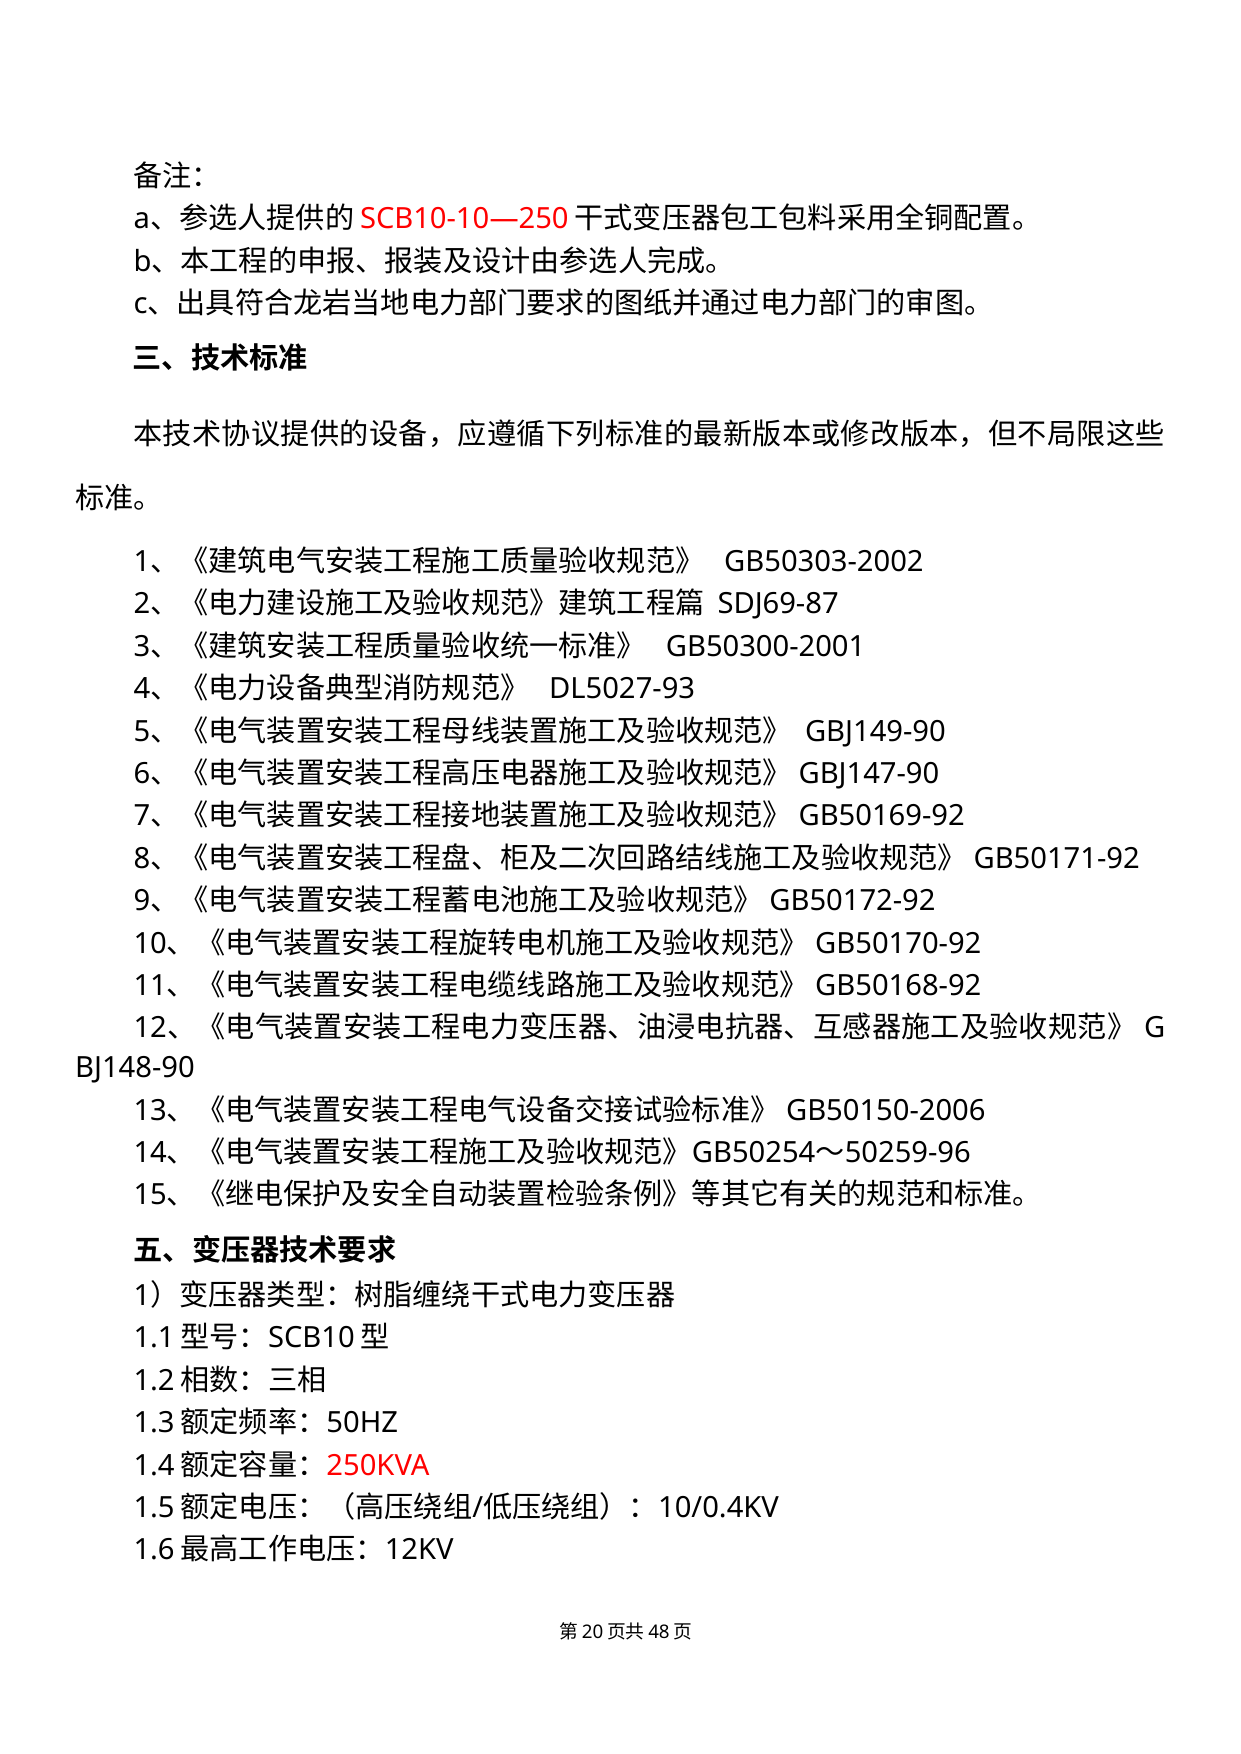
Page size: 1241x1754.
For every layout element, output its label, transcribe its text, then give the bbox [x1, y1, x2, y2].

text 13、《电气装置安装工程电气设备交接试验标准》 GB50150-2006 [75, 1086, 1165, 1128]
text 12、《电气装置安装工程电力变压器、油浸电抗器、互感器施工及验收规范》 GBJ148-90 [75, 1004, 1165, 1086]
text 15、《继电保护及安全自动装置检验条例》等其它有关的规范和标准。 [75, 1171, 1165, 1213]
text 1.4额定容量：250KVA [75, 1441, 1165, 1483]
text 五、变压器技术要求 [75, 1213, 1165, 1272]
text 1、《建筑电气安装工程施工质量验收规范》 GB50303-2002 [75, 538, 1165, 580]
text 1.1型号：SCB10型 [75, 1314, 1165, 1356]
text 4、《电力设备典型消防规范》 DL5027-93 [75, 665, 1165, 707]
text 1.6最高工作电压：12KV [75, 1526, 1165, 1568]
text 3、《建筑安装工程质量验收统一标准》 GB50300-2001 [75, 622, 1165, 665]
text a、参选人提供的SCB10-10—250干式变压器包工包料采用全铜配置。 [75, 195, 1165, 237]
text 2、《电力建设施工及验收规范》建筑工程篇 SDJ69-87 [75, 580, 1165, 622]
text 三、技术标准 [75, 335, 1165, 377]
text 7、《电气装置安装工程接地装置施工及验收规范》 GB50169-92 [75, 792, 1165, 834]
text 8、《电气装置安装工程盘、柜及二次回路结线施工及验收规范》 GB50171-92 [75, 834, 1165, 877]
text 本技术协议提供的设备，应遵循下列标准的最新版本或修改版本，但不局限这些标准。 [75, 411, 1165, 516]
text 1.2相数：三相 [75, 1356, 1165, 1399]
text 备注： [75, 153, 1165, 195]
text b、本工程的申报、报装及设计由参选人完成。 [75, 237, 1165, 280]
text 5、《电气装置安装工程母线装置施工及验收规范》 GBJ149-90 [75, 707, 1165, 749]
text 1.3额定频率：50HZ [75, 1399, 1165, 1441]
text 1.5额定电压：（高压绕组/低压绕组）：10/0.4KV [75, 1483, 1165, 1526]
text 11、《电气装置安装工程电缆线路施工及验收规范》 GB50168-92 [75, 962, 1165, 1004]
text 1）变压器类型：树脂缠绕干式电力变压器 [75, 1272, 1165, 1314]
text 9、《电气装置安装工程蓄电池施工及验收规范》 GB50172-92 [75, 877, 1165, 919]
text c、出具符合龙岩当地电力部门要求的图纸并通过电力部门的审图。 [75, 280, 1165, 322]
text 10、《电气装置安装工程旋转电机施工及验收规范》 GB50170-92 [75, 919, 1165, 962]
text 6、《电气装置安装工程高压电器施工及验收规范》 GBJ147-90 [75, 749, 1165, 792]
text 14、《电气装置安装工程施工及验收规范》GB50254～50259-96 [75, 1128, 1165, 1171]
